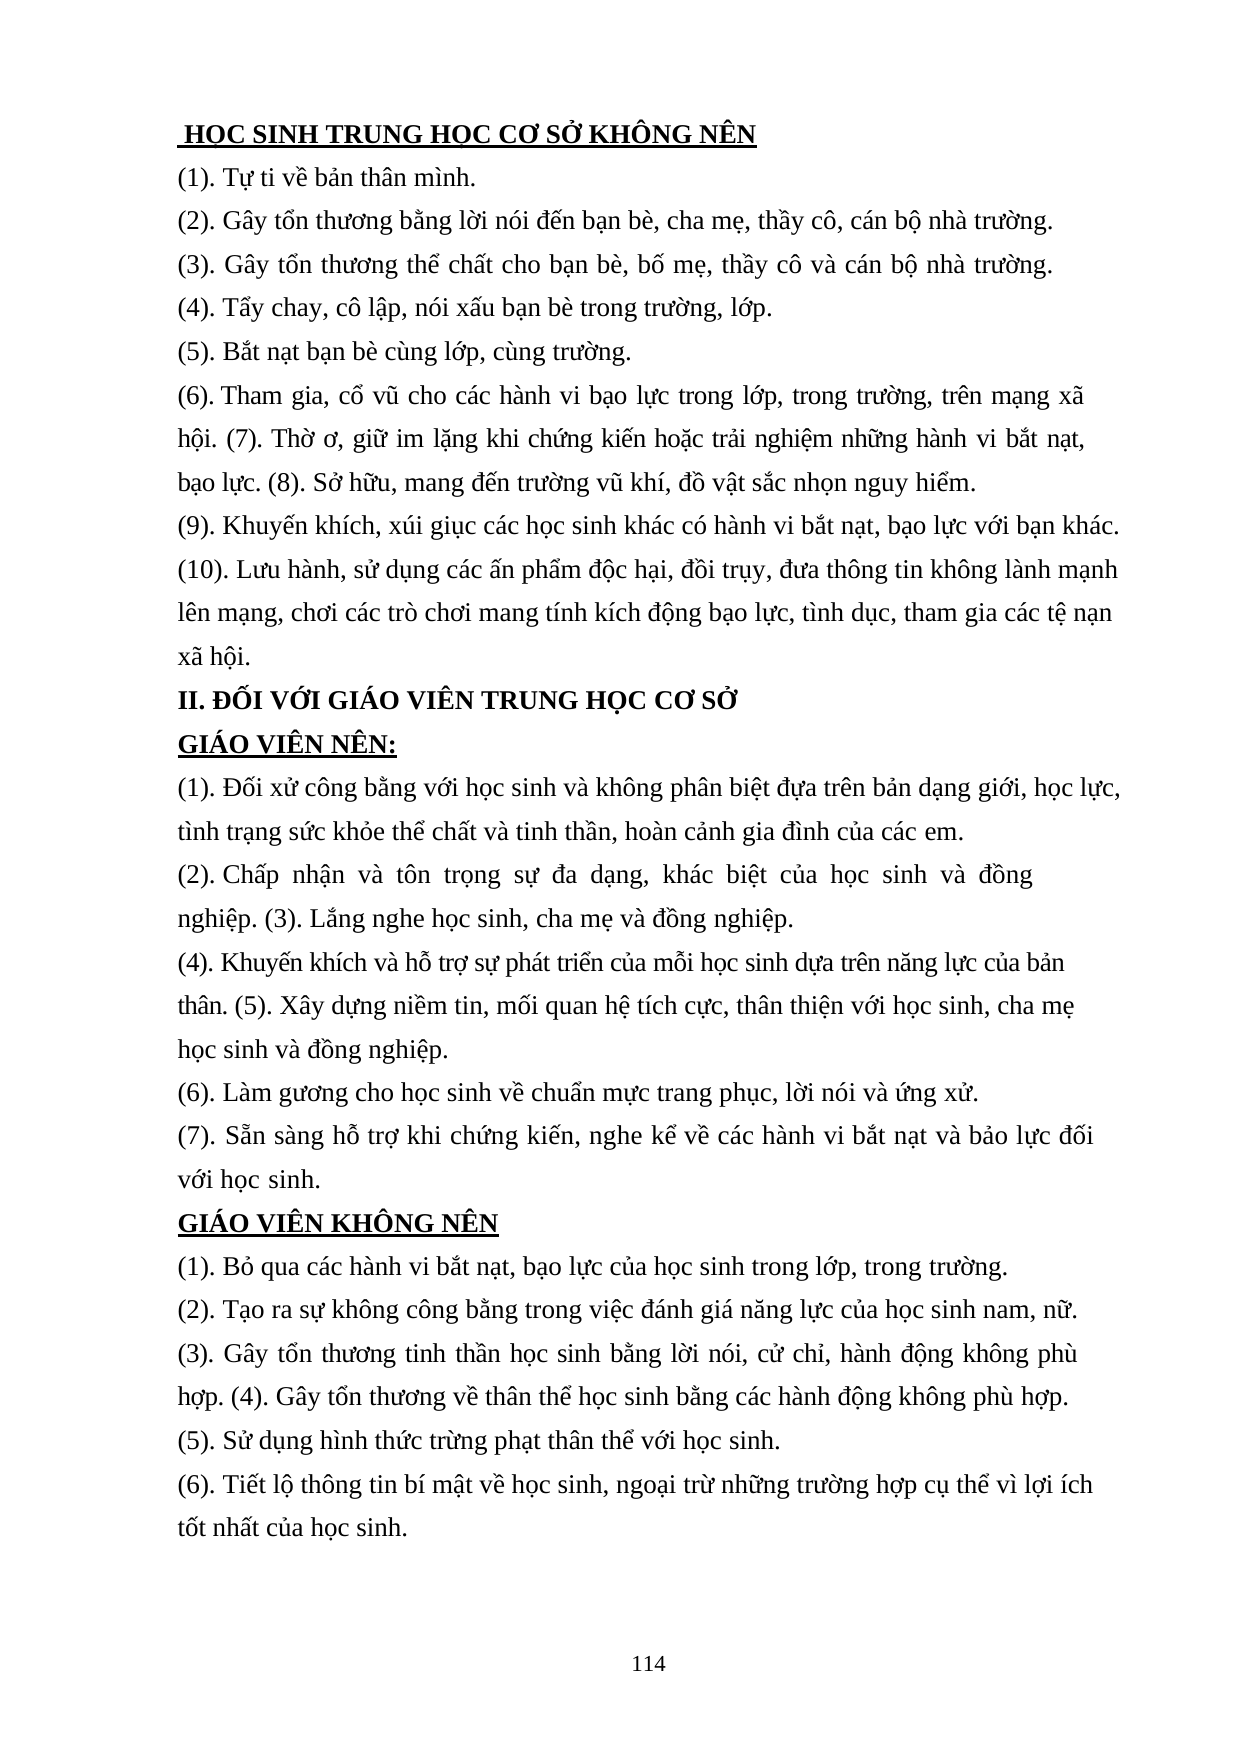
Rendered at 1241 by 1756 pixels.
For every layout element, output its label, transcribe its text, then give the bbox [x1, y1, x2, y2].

text HỌC SINH TRUNG HỌC CƠ SỞ KHÔNG NÊN [177, 118, 1165, 149]
list Tham gia, cổ vũ cho các hành vi bạo lực trong lớp, trong trường, trên mạng xã hội. (7). Thờ ơ, giữ im lặng khi chứng kiến hoặc trải nghiệm những hành vi bắt nạt, bạo lực. (8). Sở hữu, mang đến trường vũ khí, đồ vật sắc nhọn nguy hiểm. [177, 379, 1085, 497]
list Bắt nạt bạn bè cùng lớp, cùng trường. [177, 335, 1165, 366]
list Chấp nhận và tôn trọng sự đa dạng, khác biệt của học sinh và đồng nghiệp. (3). Lắng nghe học sinh, cha mẹ và đồng nghiệp. [177, 858, 1035, 933]
list Tạo ra sự không công bằng trong việc đánh giá năng lực của học sinh nam, nữ. (3). Gây tổn thương tinh thần học sinh bằng lời nói, cử chỉ, hành động không phù hợp. (4). Gây tổn thương về thân thể học sinh bằng các hành động không phù hợp. [177, 1293, 1079, 1411]
text GIÁO VIÊN KHÔNG NÊN [177, 1207, 1165, 1238]
list Tự ti về bản thân mình. [177, 161, 1165, 192]
list Sử dụng hình thức trừng phạt thân thể với học sinh. [177, 1424, 1165, 1455]
list Gây tổn thương bằng lời nói đến bạn bè, cha mẹ, thầy cô, cán bộ nhà trường. (3). Gây tổn thương thể chất cho bạn bè, bố mẹ, thầy cô và cán bộ nhà trường. (4). Tẩy chay, cô lập, nói xấu bạn bè trong trường, lớp. [177, 204, 1054, 323]
text (4). Khuyến khích và hỗ trợ sự phát triển của mỗi học sinh dựa trên năng lực của bản thân. (5). Xây dựng niềm tin, mối quan hệ tích cực, thân thiện với học sinh, cha mẹ học sinh và đồng nghiệp. [177, 946, 1118, 1064]
text (9). Khuyến khích, xúi giục các học sinh khác có hành vi bắt nạt, bạo lực với bạn khác. (10). Lưu hành, sử dụng các ấn phẩm độc hại, đồi trụy, đưa thông tin không lành mạnh lên mạng, chơi các trò chơi mang tính kích động bạo lực, tình dục, tham gia các tệ nạn xã hội. [177, 509, 1126, 671]
list Bỏ qua các hành vi bắt nạt, bạo lực của học sinh trong lớp, trong trường. [177, 1250, 1165, 1281]
list Làm gương cho học sinh về chuẩn mực trang phục, lời nói và ứng xử. [177, 1076, 1165, 1107]
list Sẵn sàng hỗ trợ khi chứng kiến, nghe kể về các hành vi bắt nạt và bảo lực đối với học sinh. [177, 1119, 1094, 1194]
subtitle II. ĐỐI VỚI GIÁO VIÊN TRUNG HỌC CƠ SỞ GIÁO VIÊN NÊN: [177, 684, 739, 759]
list Tiết lộ thông tin bí mật về học sinh, ngoại trừ những trường hợp cụ thể vì lợi ích tốt nhất của học sinh. [177, 1468, 1094, 1542]
list Đối xử công bằng với học sinh và không phân biệt đựa trên bản dạng giới, học lực, tình trạng sức khỏe thể chất và tinh thần, hoàn cảnh gia đình của các em. [177, 771, 1122, 846]
